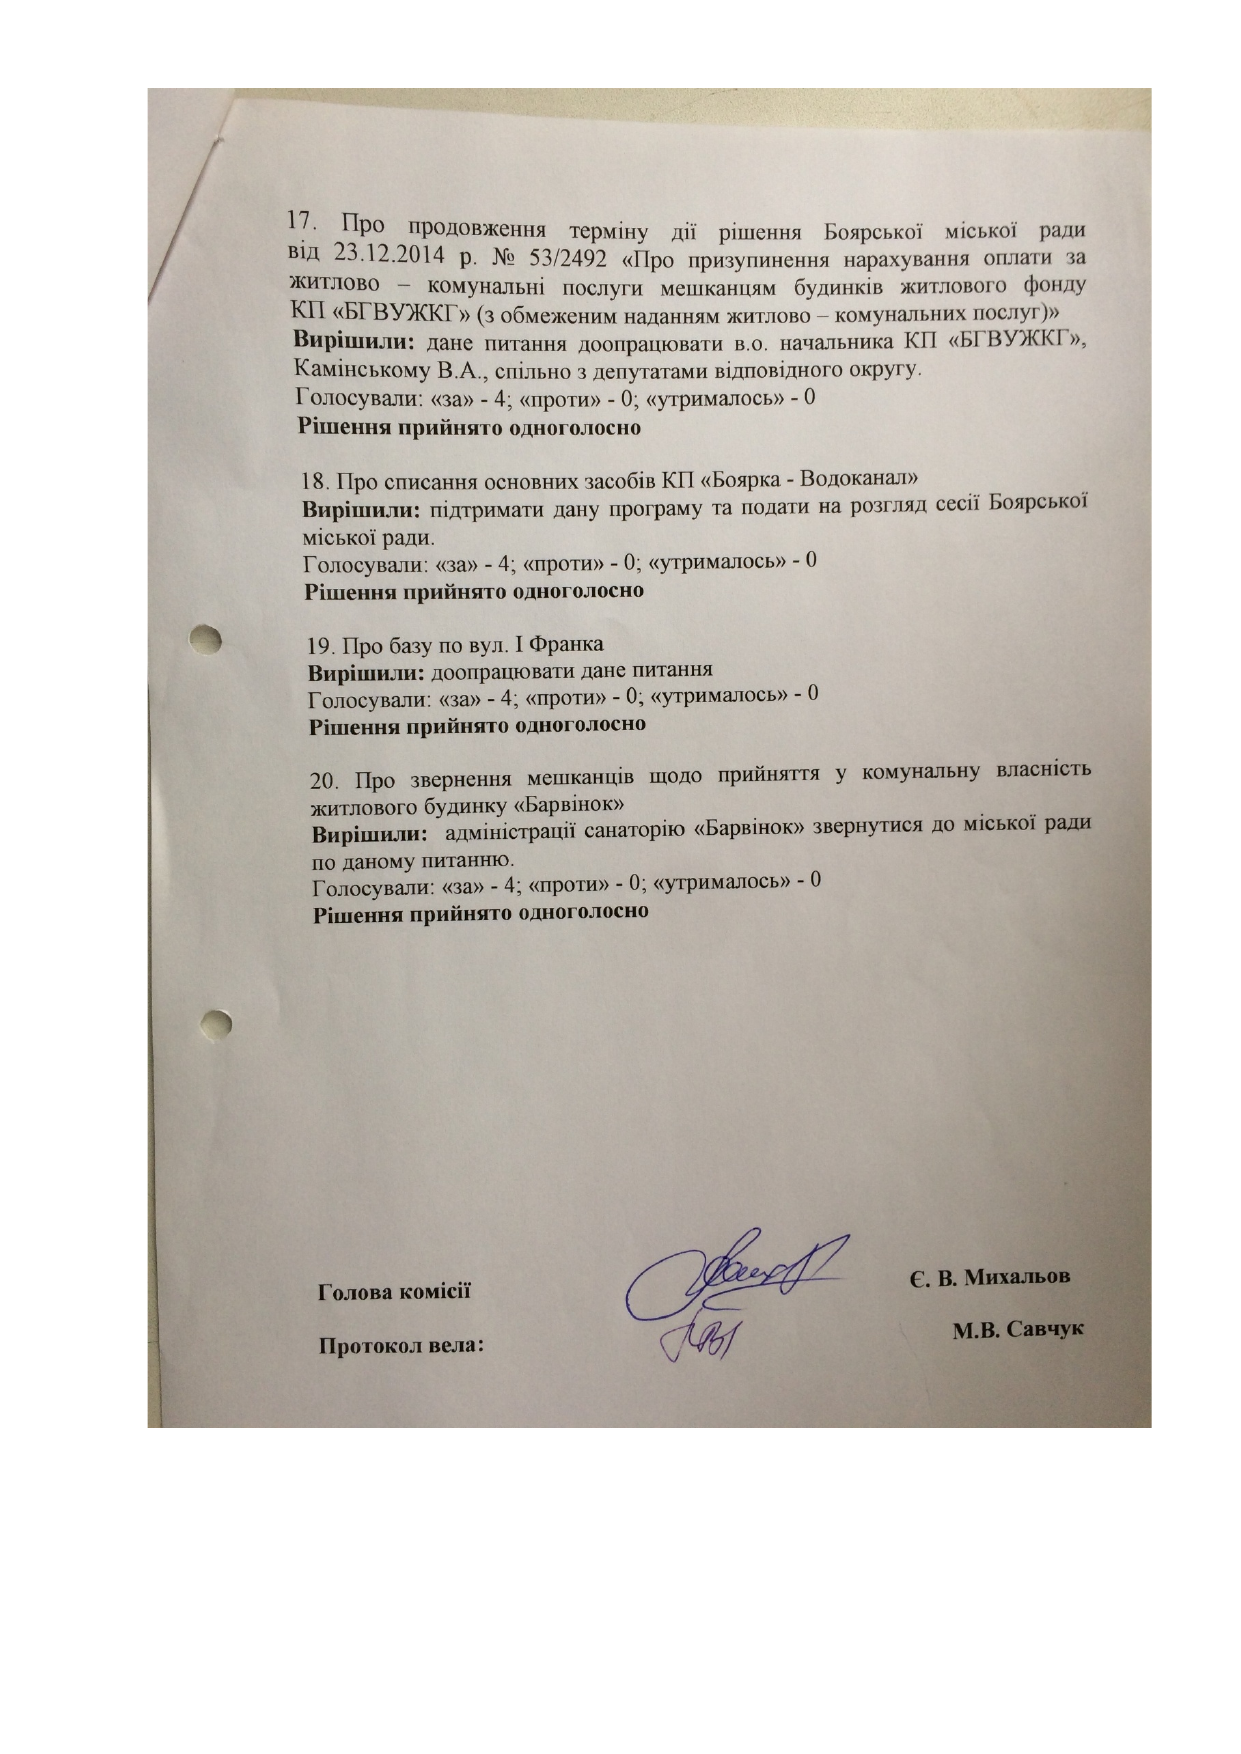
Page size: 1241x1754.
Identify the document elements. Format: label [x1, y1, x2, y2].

picture [147, 88, 1152, 1428]
